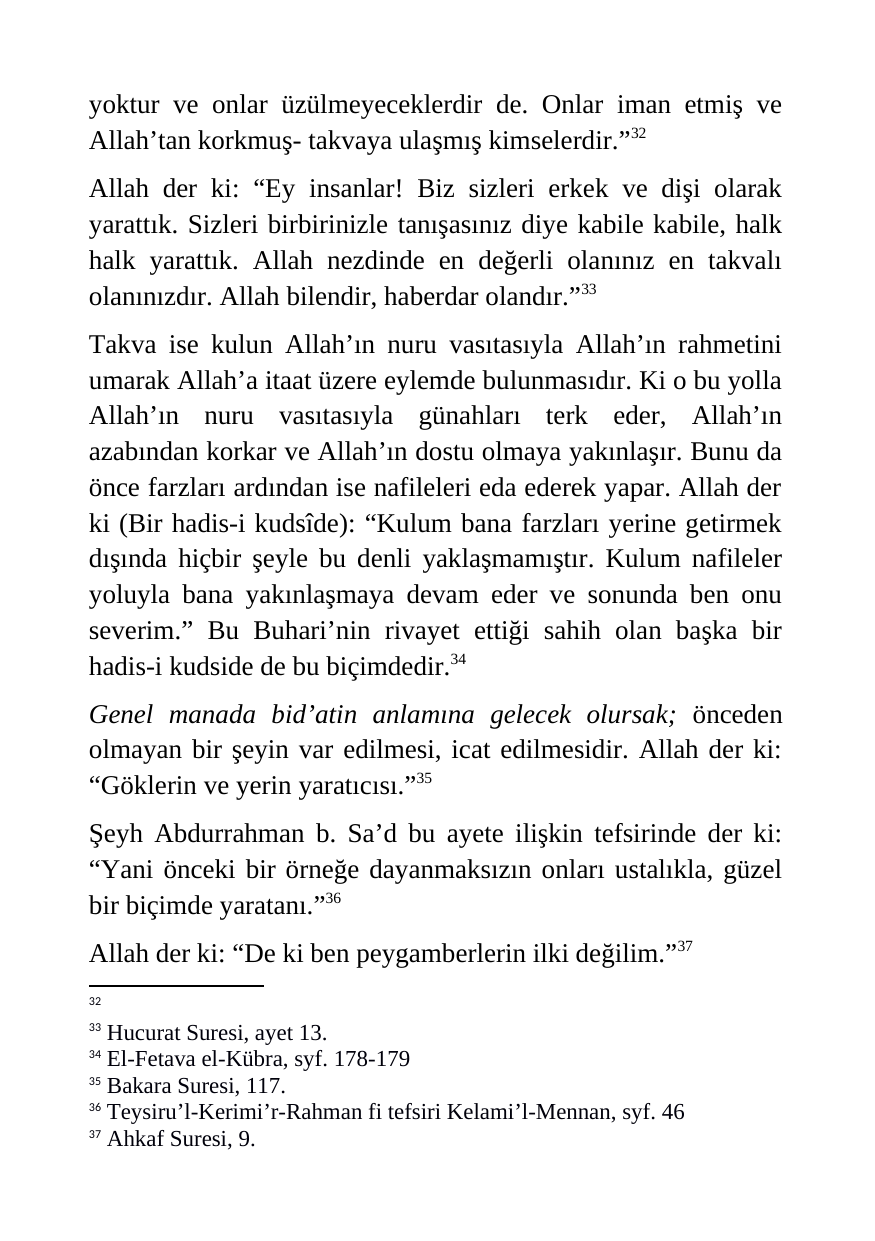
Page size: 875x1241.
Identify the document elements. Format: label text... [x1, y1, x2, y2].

text Allah der ki: “Ey insanlar! Biz sizleri erkek ve dişi olarak yarattık. Sizleri birbirinizle tanışasınız diye kabile kabile, halk halk yarattık. Allah nezdinde en değerli olanınız en takvalı olanınızdır. Allah bilendir, haberdar olandır.” [89, 173, 783, 311]
text Genel manada bid’atin anlamına gelecek olursak; önceden olmayan bir şeyin var edilmesi, icat edilmesidir. Allah der ki: “Göklerin ve yerin yaratıcısı.” [89, 698, 783, 800]
text Allah der ki: “De ki ben peygamberlerin ilki değilim.” [89, 937, 783, 968]
text Şeyh Abdurrahman b. Sa’d bu ayete ilişkin tefsirinde der ki: “Yani önceki bir örneğe dayanmaksızın onları ustalıkla, güzel bir biçimde yaratanı.” [89, 817, 783, 920]
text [89, 89, 783, 156]
text Takva ise kulun Allah’ın nuru vasıtasıyla Allah’ın rahmetini umarak Allah’a itaat üzere eylemde bulunmasıdır. Ki o bu yolla Allah’ın nuru vasıtasıyla günahları terk eder, Allah’ın azabından korkar ve Allah’ın dostu olmaya yakınlaşır. Bunu da önce farzları ardından ise nafileleri eda ederek yapar. Allah der ki (Bir hadis-i kudsîde): “Kulum bana farzları yerine getirmek dışında hiçbir şeyle bu denli yaklaşmamıştır. Kulum nafileler yoluyla bana yakınlaşmaya devam eder ve sonunda ben onu severim.” Bu Buhari’nin rivayet ettiği sahih olan başka bir hadis-i kudside de bu biçimdedir. [89, 328, 783, 681]
